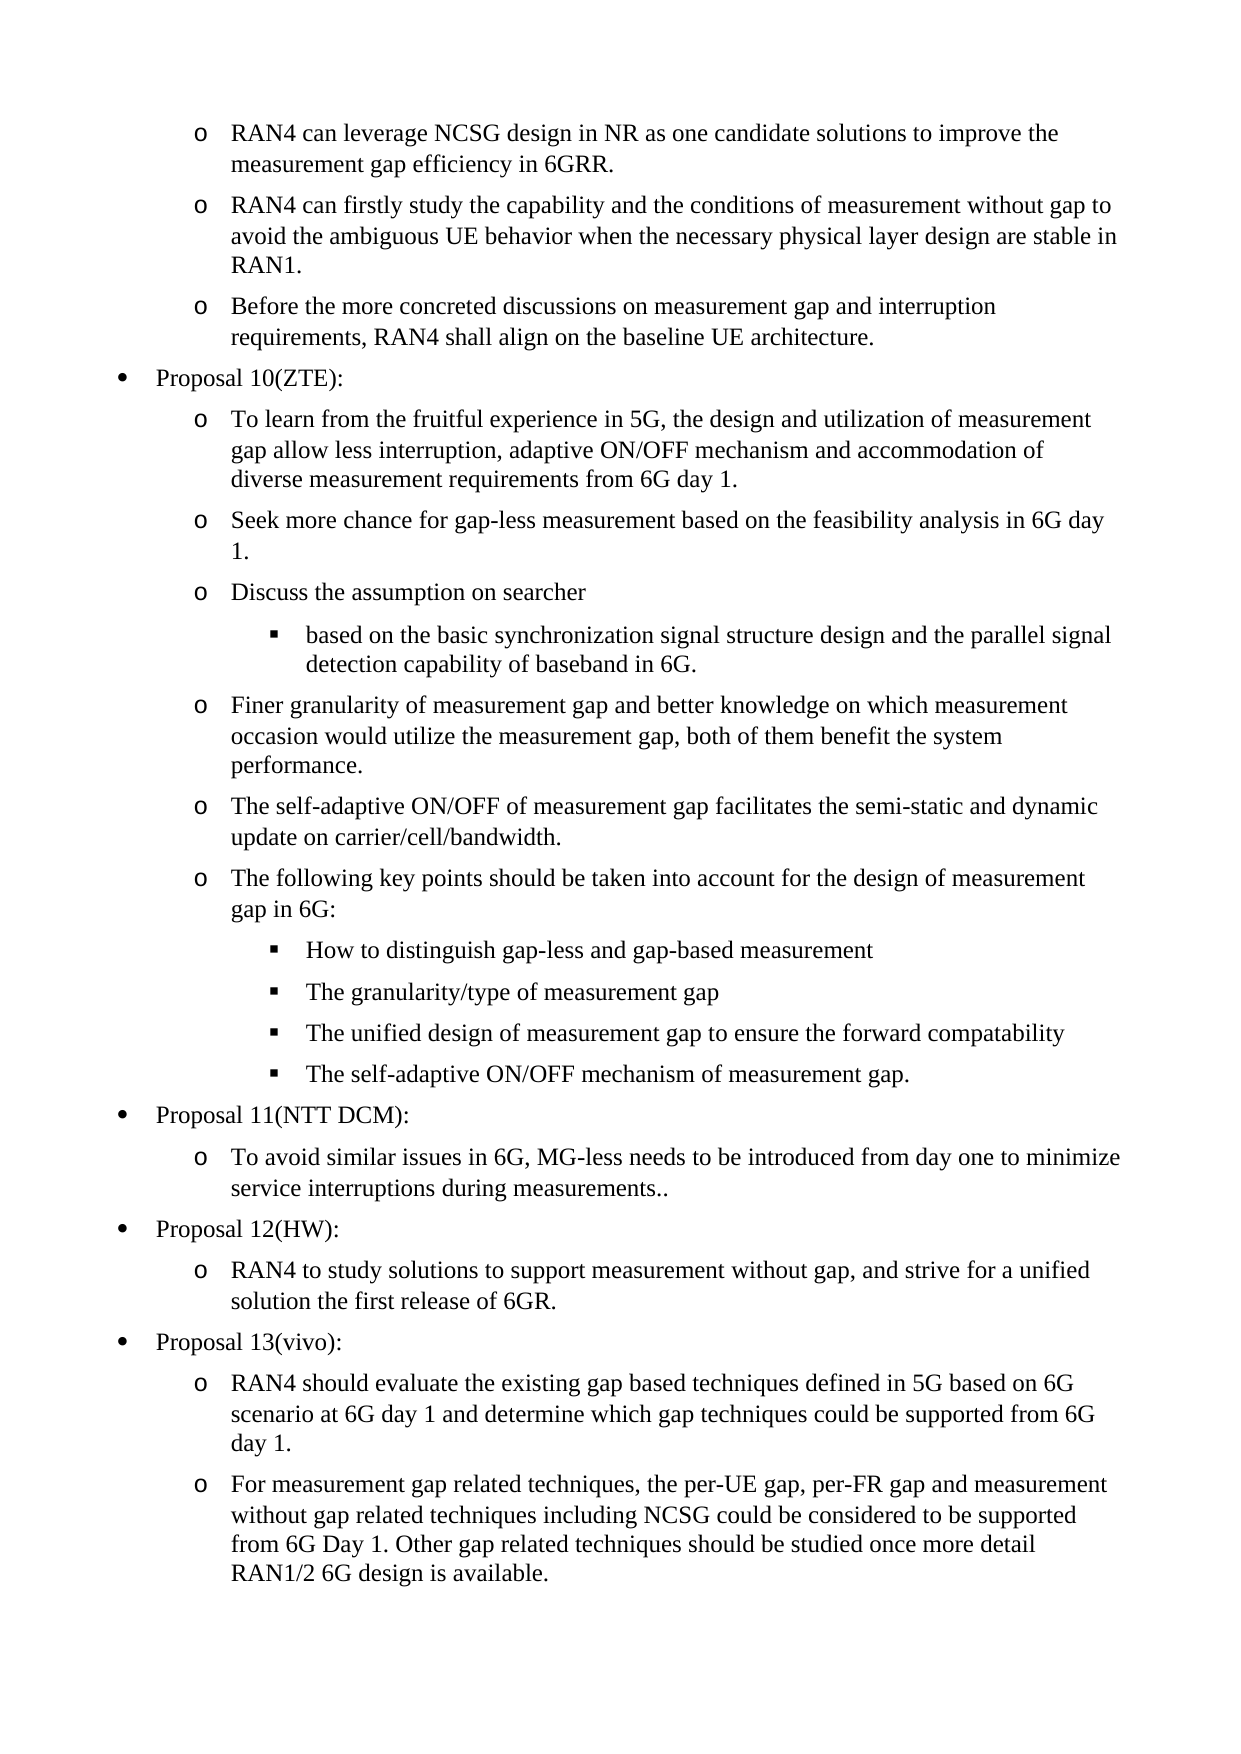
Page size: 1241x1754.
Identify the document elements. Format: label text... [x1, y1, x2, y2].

list RAN4 should evaluate the existing gap based techniques defined in 5G based on 6G scenario at 6G day 1 and determine which gap techniques could be supported from 6G day 1. [193, 1368, 1122, 1457]
list RAN4 can leverage NCSG design in NR as one candidate solutions to improve the measurement gap efficiency in 6GRR. [193, 118, 1122, 178]
list The self-adaptive ON/OFF mechanism of measurement gap. [268, 1059, 1122, 1088]
list The self-adaptive ON/OFF of measurement gap facilitates the semi-static and dynamic update on carrier/cell/bandwidth. [193, 791, 1122, 851]
list RAN4 to study solutions to support measurement without gap, and strive for a unified solution the first release of 6GR. [193, 1255, 1122, 1315]
list The following key points should be taken into account for the design of measurement gap in 6G: [193, 863, 1122, 923]
list RAN4 can firstly study the capability and the conditions of measurement without gap to avoid the ambiguous UE behavior when the necessary physical layer design are stable in RAN1. [193, 190, 1122, 278]
list based on the basic synchronization signal structure design and the parallel signal detection capability of baseband in 6G. [268, 621, 1122, 678]
list Proposal 12(HW): [118, 1214, 1122, 1243]
list Proposal 10(ZTE): [118, 363, 1122, 392]
list To learn from the fruitful experience in 5G, the design and utilization of measurement gap allow less interruption, adaptive ON/OFF mechanism and accommodation of diverse measurement requirements from 6G day 1. [193, 404, 1122, 493]
list The unified design of measurement gap to ensure the forward compatability [268, 1018, 1122, 1047]
list For measurement gap related techniques, the per-UE gap, per-FR gap and measurement without gap related techniques including NCSG could be considered to be supported from 6G Day 1. Other gap related techniques should be studied once more detail RAN1/2 6G design is available. [193, 1469, 1122, 1586]
list To avoid similar issues in 6G, MG-less needs to be introduced from day one to minimize service interruptions during measurements.. [193, 1142, 1122, 1201]
list Seek more chance for gap-less measurement based on the feasibility analysis in 6G day 1. [193, 505, 1122, 565]
list Before the more concreted discussions on measurement gap and interruption requirements, RAN4 shall align on the baseline UE architecture. [193, 291, 1122, 351]
list Discuss the assumption on searcher [193, 577, 1122, 608]
list The granularity/type of measurement gap [268, 977, 1122, 1006]
list Proposal 13(vivo): [118, 1327, 1122, 1356]
list How to distinguish gap-less and gap-based measurement [268, 936, 1122, 964]
list Finer granularity of measurement gap and better knowledge on which measurement occasion would utilize the measurement gap, both of them benefit the system performance. [193, 691, 1122, 779]
list Proposal 11(NTT DCM): [118, 1101, 1122, 1129]
